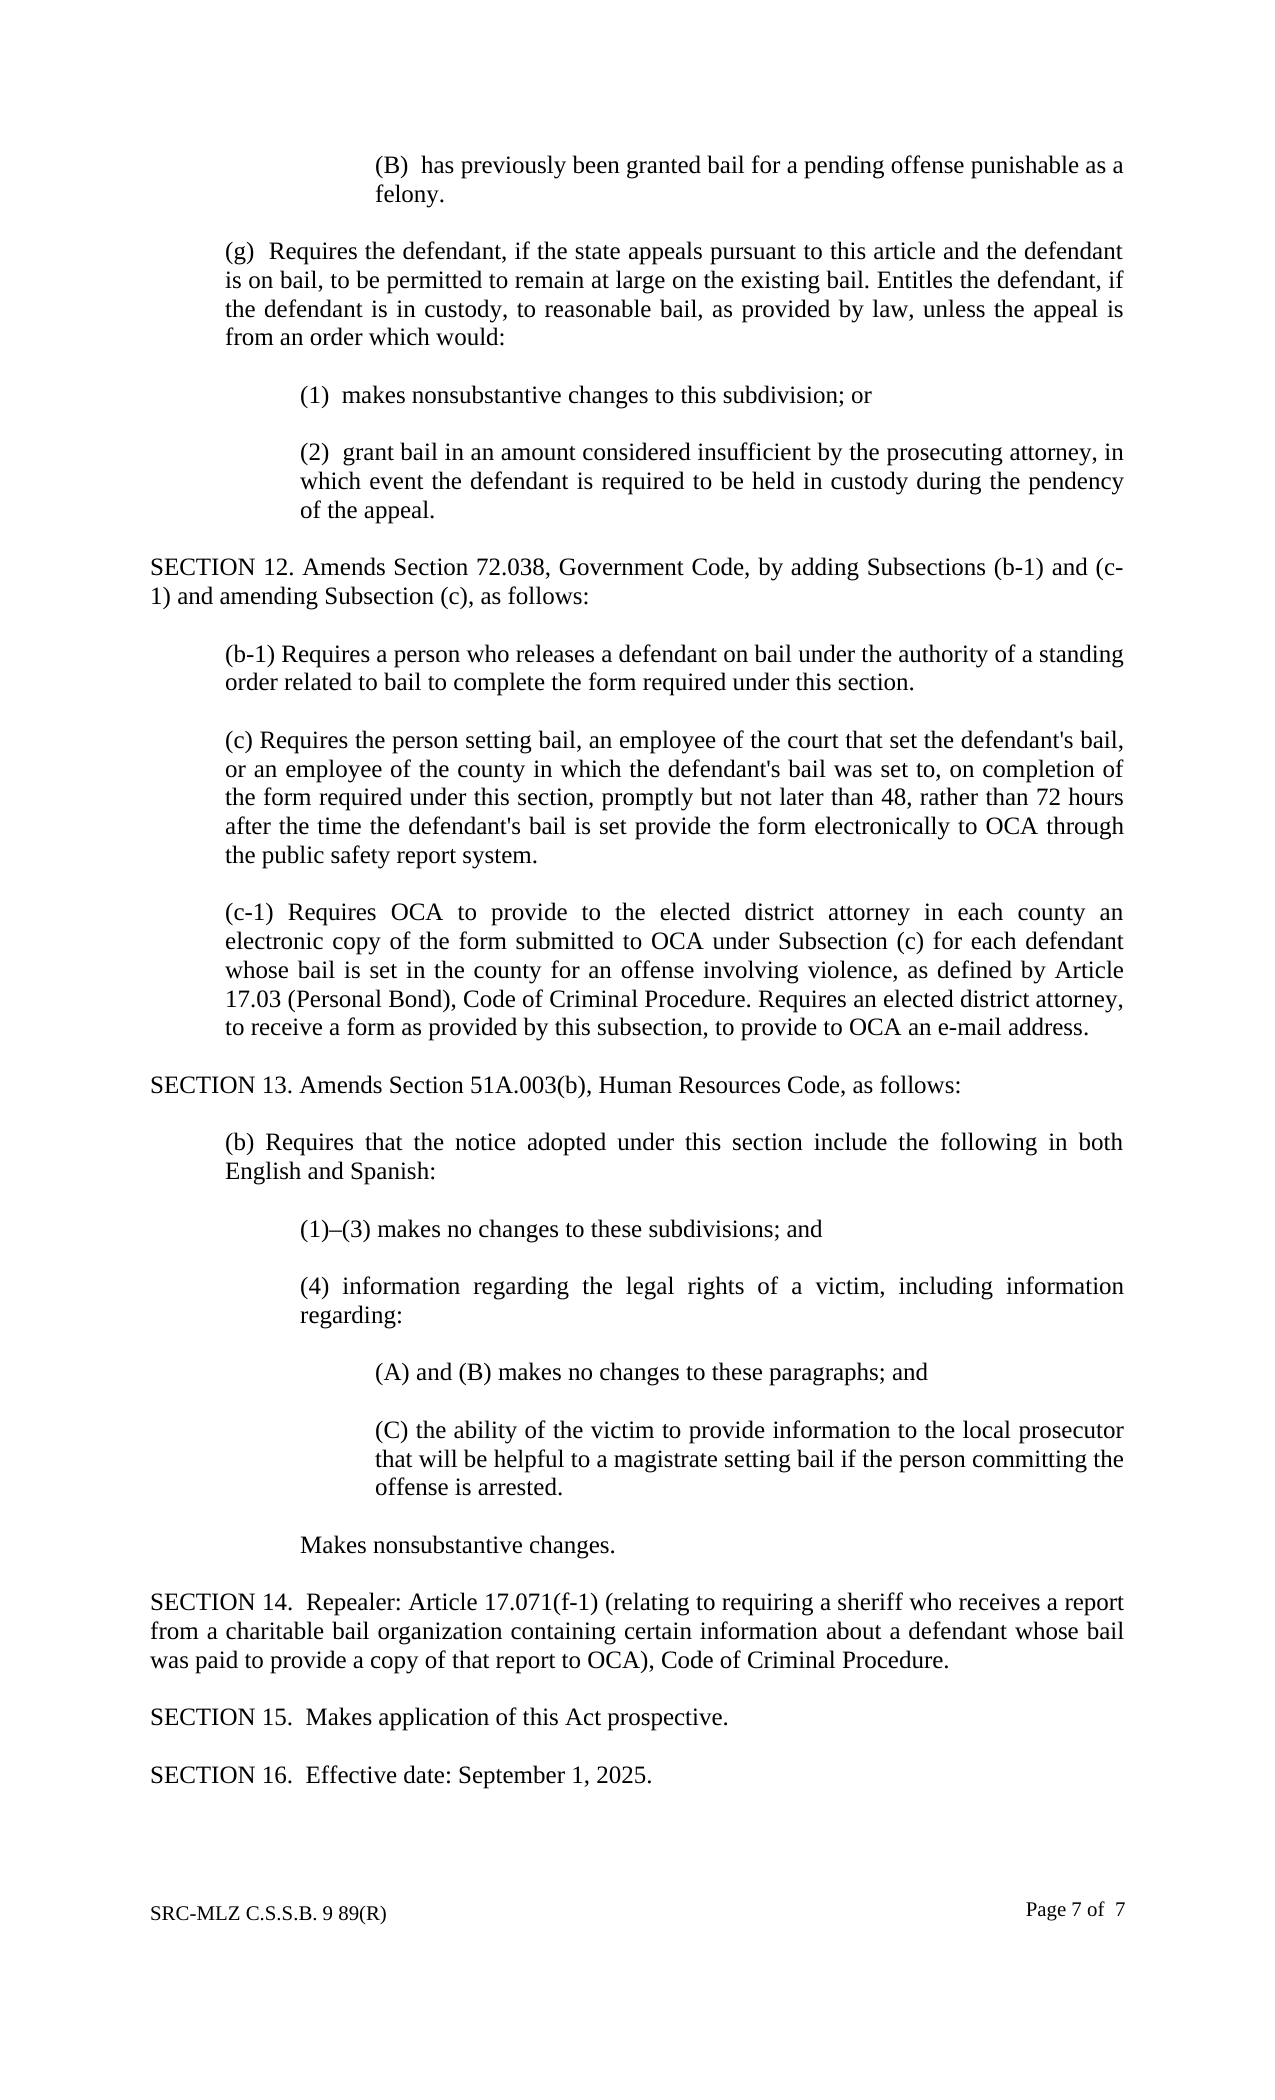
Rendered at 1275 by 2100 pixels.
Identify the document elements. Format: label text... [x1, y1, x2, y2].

text (g) Requires the defendant, if the state appeals pursuant to this article and the defendant is on bail, to be permitted to remain at large on the existing bail. Entitles the defendant, if the defendant is in custody, to reasonable bail, as provided by law, unless the appeal is from an order which would: [225, 236, 1125, 351]
text SECTION 12. Amends Section 72.038, Government Code, by adding Subsections (b-1) and (c-1) and amending Subsection (c), as follows: [150, 552, 1125, 610]
text (1)–(3) makes no changes to these subdivisions; and [300, 1214, 1125, 1242]
text (A) and (B) makes no changes to these paragraphs; and [375, 1357, 1125, 1386]
text SECTION 15. Makes application of this Act prospective. [150, 1702, 1125, 1731]
text SECTION 16. Effective date: September 1, 2025. [150, 1760, 1125, 1789]
text (C) the ability of the victim to provide information to the local prosecutor that will be helpful to a magistrate setting bail if the person committing the offense is arrested. [375, 1415, 1125, 1501]
text (c) Requires the person setting bail, an employee of the court that set the defendant's bail, or an employee of the county in which the defendant's bail was set to, on completion of the form required under this section, promptly but not later than 48, rather than 72 hours after the time the defendant's bail is set provide the form electronically to OCA through the public safety report system. [225, 725, 1125, 869]
text (1) makes nonsubstantive changes to this subdivision; or [300, 380, 1125, 409]
text (b-1) Requires a person who releases a defendant on bail under the authority of a standing order related to bail to complete the form required under this section. [225, 639, 1125, 696]
text (4) information regarding the legal rights of a victim, including information regarding: [300, 1271, 1125, 1329]
text (c-1) Requires OCA to provide to the elected district attorney in each county an electronic copy of the form submitted to OCA under Subsection (c) for each defendant whose bail is set in the county for an offense involving violence, as defined by Article 17.03 (Personal Bond), Code of Criminal Procedure. Requires an elected district attorney, to receive a form as provided by this subsection, to provide to OCA an e-mail address. [225, 897, 1125, 1041]
text (2) grant bail in an amount considered insufficient by the prosecuting attorney, in which event the defendant is required to be held in custody during the pendency of the appeal. [300, 437, 1125, 524]
text SECTION 13. Amends Section 51A.003(b), Human Resources Code, as follows: [150, 1070, 1125, 1099]
text (B) has previously been granted bail for a pending offense punishable as a felony. [375, 150, 1125, 207]
text SECTION 14. Repealer: Article 17.071(f-1) (relating to requiring a sheriff who receives a report from a charitable bail organization containing certain information about a defendant whose bail was paid to provide a copy of that report to OCA), Code of Criminal Procedure. [150, 1587, 1125, 1674]
text Makes nonsubstantive changes. [300, 1530, 1125, 1559]
text (b) Requires that the notice adopted under this section include the following in both English and Spanish: [225, 1127, 1125, 1185]
